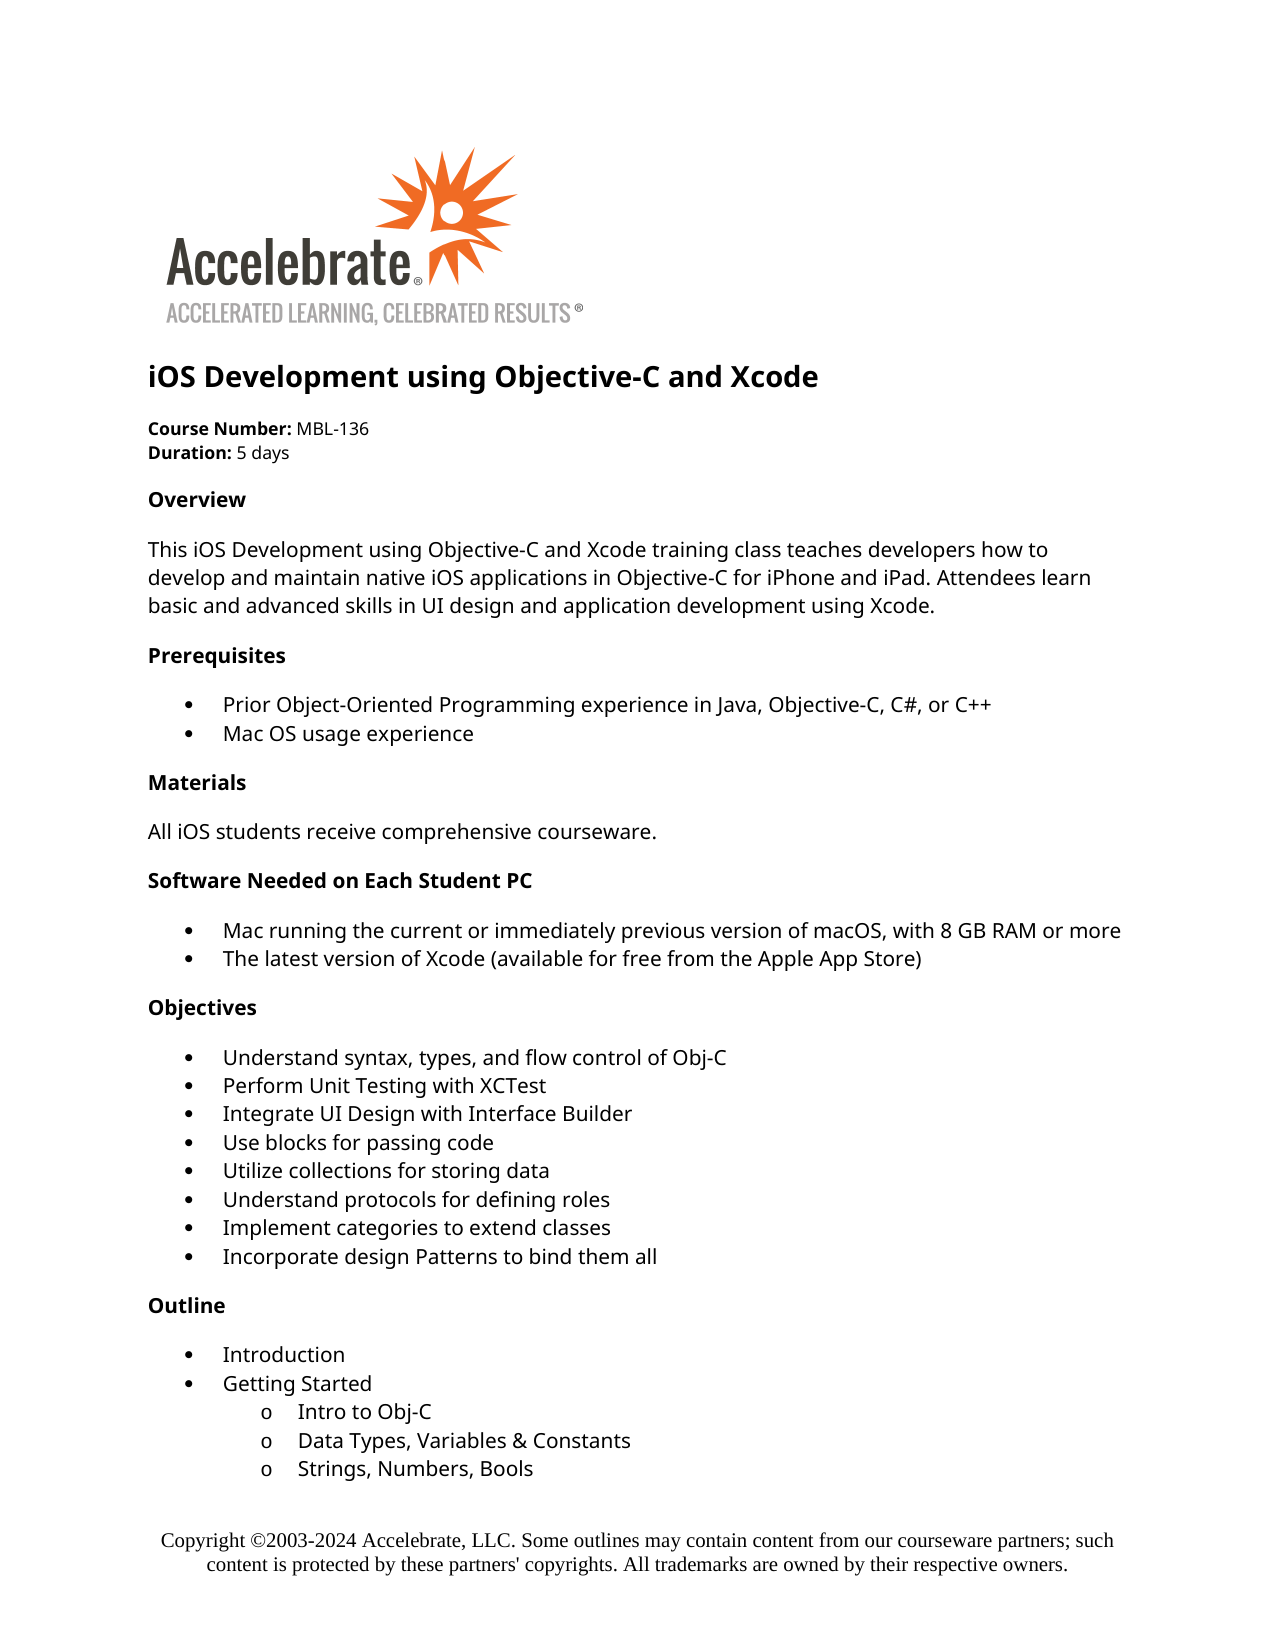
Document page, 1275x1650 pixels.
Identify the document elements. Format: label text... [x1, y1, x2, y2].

list Introduction [185, 1340, 1127, 1369]
list Utilize collections for storing data [185, 1156, 1127, 1185]
list Incorporate design Patterns to bind them all [185, 1242, 1127, 1270]
text Materials [148, 768, 1127, 796]
picture [166, 147, 583, 327]
list Intro to Obj-C [260, 1397, 1127, 1426]
list Data Types, Variables & Constants [260, 1426, 1127, 1454]
list The latest version of Xcode (available for free from the Apple App Store) [185, 944, 1127, 973]
list Strings, Numbers, Bools [260, 1454, 1127, 1483]
list Understand protocols for defining roles [185, 1185, 1127, 1213]
list Perform Unit Testing with XCTest [185, 1071, 1127, 1099]
list Prior Object-Oriented Programming experience in Java, Objective-C, C#, or C++ [185, 690, 1127, 719]
list Mac OS usage experience [185, 719, 1127, 747]
text Course Number: MBL-136 Duration: 5 days [148, 416, 1127, 465]
text Prerequisites [148, 641, 1127, 669]
list Mac running the current or immediately previous version of macOS, with 8 GB RAM or more [185, 916, 1127, 944]
list Use blocks for passing code [185, 1128, 1127, 1156]
text All iOS students receive comprehensive courseware. [148, 817, 1127, 846]
list Understand syntax, types, and flow control of Obj-C [185, 1043, 1127, 1071]
text Software Needed on Each Student PC [148, 866, 1127, 895]
text This iOS Development using Objective-C and Xcode training class teaches developers how to develop and maintain native iOS applications in Objective-C for iPhone and iPad. Attendees learn basic and advanced skills in UI design and application development using Xcode. [148, 535, 1127, 620]
list Implement categories to extend classes [185, 1213, 1127, 1242]
list Getting Started [185, 1369, 1127, 1397]
text Objectives [148, 993, 1127, 1022]
text Overview [148, 486, 1127, 514]
text Outline [148, 1291, 1127, 1319]
list Integrate UI Design with Interface Builder [185, 1099, 1127, 1128]
text iOS Development using Objective-C and Xcode [148, 356, 1127, 396]
